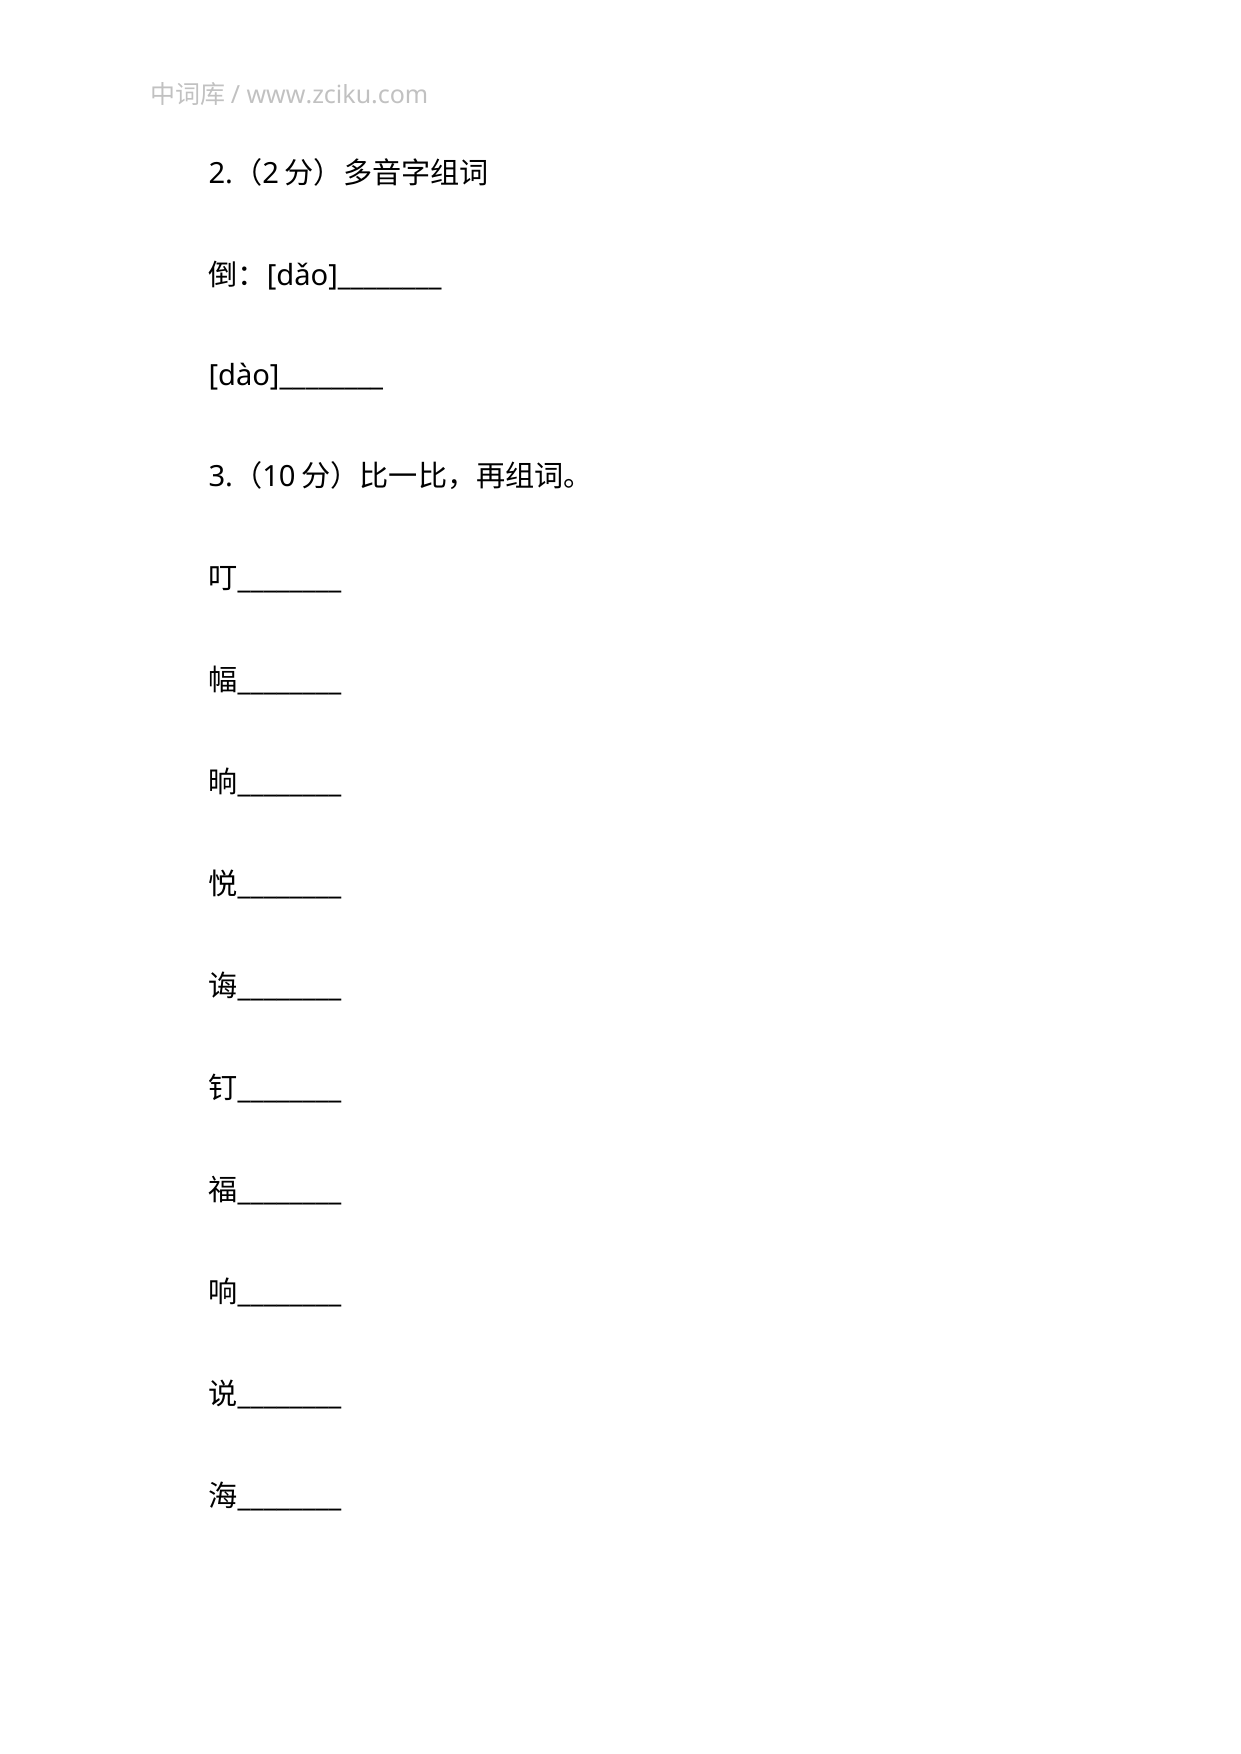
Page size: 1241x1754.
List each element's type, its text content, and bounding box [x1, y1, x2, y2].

text 3.（10分）比一比，再组词。 [150, 452, 1090, 495]
text 诲________ [150, 962, 1090, 1005]
text 福________ [150, 1166, 1090, 1209]
text 叮________ [150, 554, 1090, 597]
text 幅________ [150, 656, 1090, 699]
text 倒：[dǎo]________ [150, 252, 1090, 294]
text 钉________ [150, 1064, 1090, 1107]
text 2.（2分）多音字组词 [150, 150, 1090, 192]
text 海________ [150, 1472, 1090, 1514]
text 响________ [150, 1268, 1090, 1311]
text 悦________ [150, 860, 1090, 903]
text [dào]________ [150, 354, 1090, 394]
text 晌________ [150, 758, 1090, 801]
text 说________ [150, 1370, 1090, 1413]
